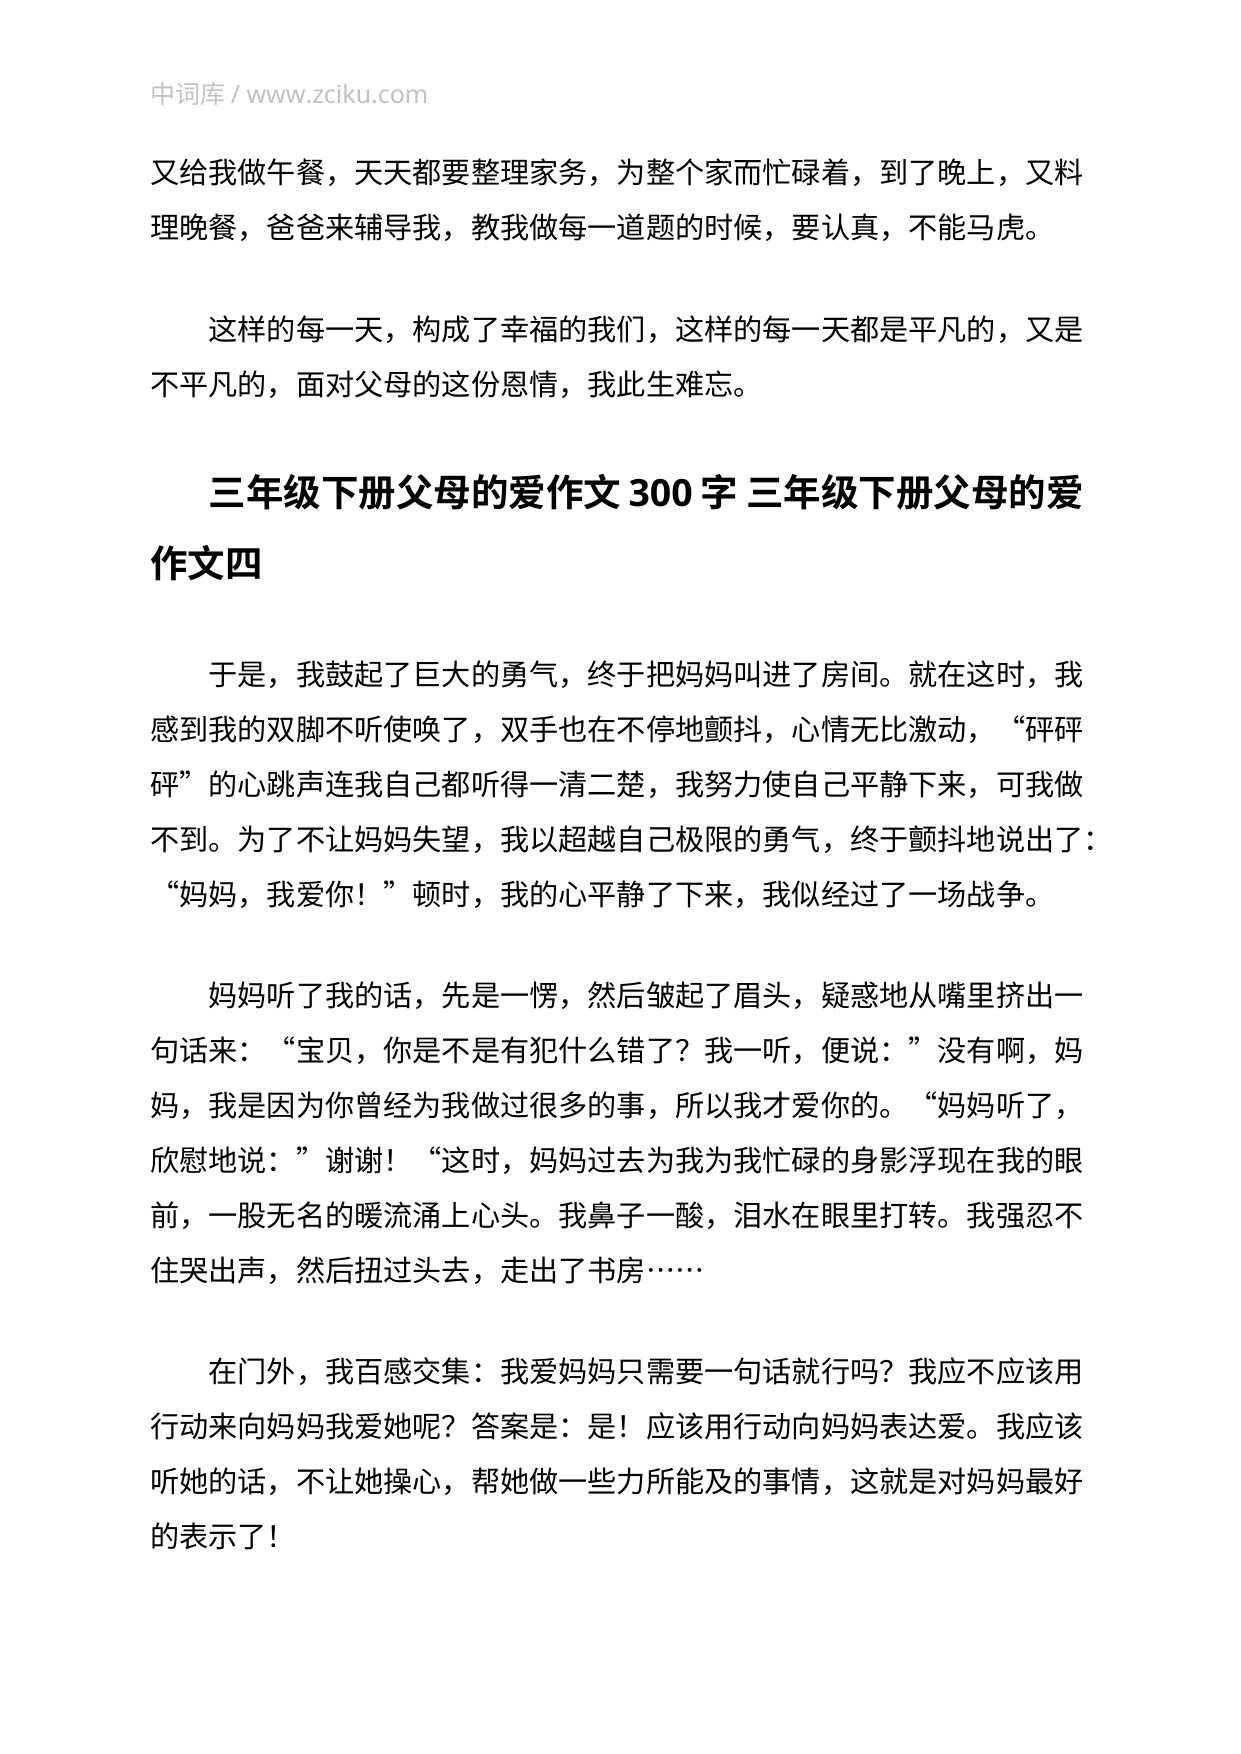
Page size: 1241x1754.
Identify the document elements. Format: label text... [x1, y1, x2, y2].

text 这样的每一天，构成了幸福的我们，这样的每一天都是平凡的，又是不平凡的，面对父母的这份恩情，我此生难忘。 [150, 307, 1090, 404]
text 于是，我鼓起了巨大的勇气，终于把妈妈叫进了房间。就在这时，我感到我的双脚不听使唤了，双手也在不停地颤抖，心情无比激动，“砰砰砰”的心跳声连我自己都听得一清二楚，我努力使自己平静下来，可我做不到。为了不让妈妈失望，我以超越自己极限的勇气，终于颤抖地说出了：“妈妈，我爱你！”顿时，我的心平静了下来，我似经过了一场战争。 [150, 651, 1090, 913]
text 在门外，我百感交集：我爱妈妈只需要一句话就行吗？我应不应该用行动来向妈妈我爱她呢？答案是：是！应该用行动向妈妈表达爱。我应该听她的话，不让她操心，帮她做一些力所能及的事情，这就是对妈妈最好的表示了！ [150, 1349, 1090, 1556]
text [150, 150, 1090, 247]
text 三年级下册父母的爱作文300字 三年级下册父母的爱作文四 [150, 463, 1090, 588]
text 妈妈听了我的话，先是一愣，然后皱起了眉头，疑惑地从嘴里挤出一句话来：“宝贝，你是不是有犯什么错了？我一听，便说：”没有啊，妈妈，我是因为你曾经为我做过很多的事，所以我才爱你的。“妈妈听了，欣慰地说：”谢谢！“这时，妈妈过去为我为我忙碌的身影浮现在我的眼前，一股无名的暖流涌上心头。我鼻子一酸，泪水在眼里打转。我强忍不住哭出声，然后扭过头去，走出了书房…… [150, 973, 1090, 1289]
